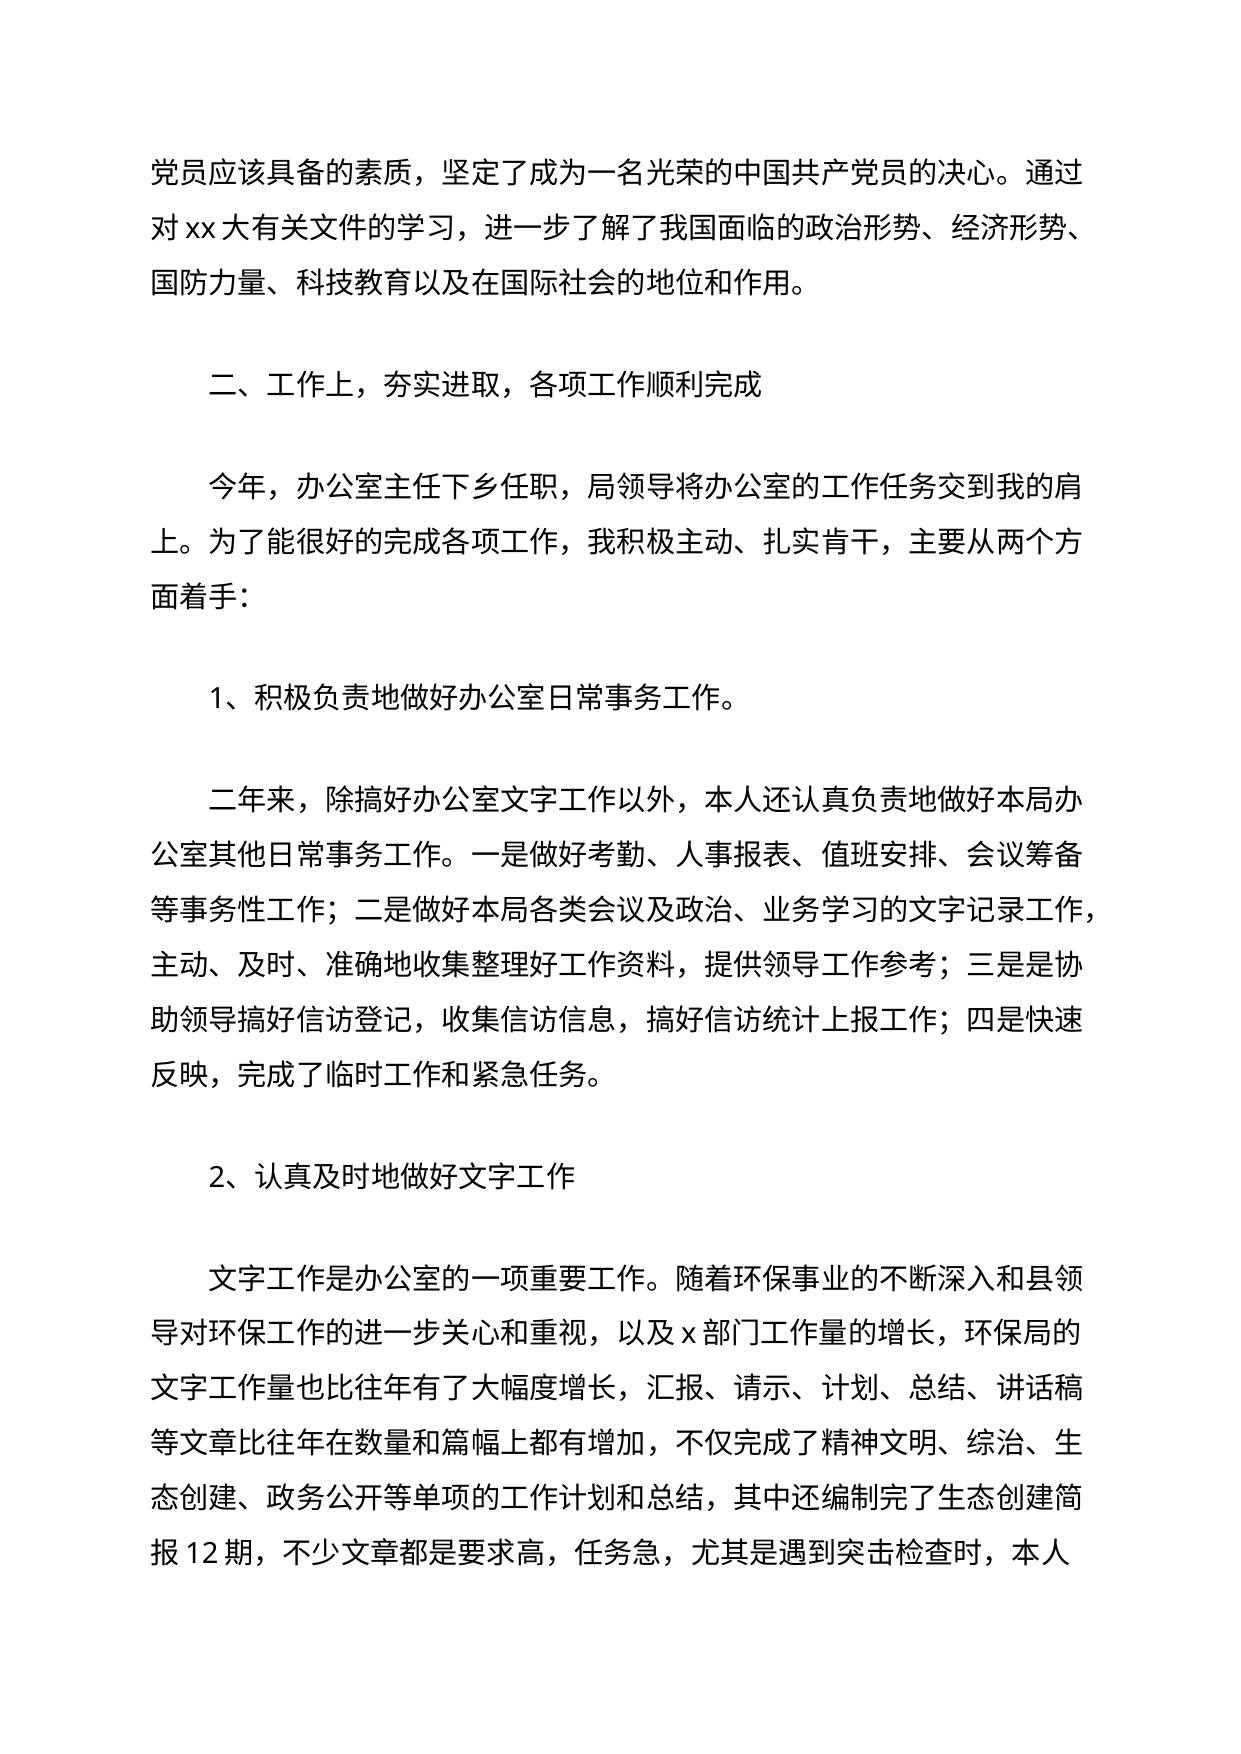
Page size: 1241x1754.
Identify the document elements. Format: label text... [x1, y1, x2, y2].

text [150, 150, 1090, 302]
text 2、认真及时地做好文字工作 [150, 1153, 1090, 1196]
text 二、工作上，夯实进取，各项工作顺利完成 [150, 362, 1090, 404]
text 二年来，除搞好办公室文字工作以外，本人还认真负责地做好本局办公室其他日常事务工作。一是做好考勤、人事报表、值班安排、会议筹备等事务性工作；二是做好本局各类会议及政治、业务学习的文字记录工作，主动、及时、准确地收集整理好工作资料，提供领导工作参考；三是是协助领导搞好信访登记，收集信访信息，搞好信访统计上报工作；四是快速反映，完成了临时工作和紧急任务。 [150, 777, 1090, 1094]
text 今年，办公室主任下乡任职，局领导将办公室的工作任务交到我的肩上。为了能很好的完成各项工作，我积极主动、扎实肯干，主要从两个方面着手： [150, 463, 1090, 616]
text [150, 1255, 1090, 1572]
text 1、积极负责地做好办公室日常事务工作。 [150, 675, 1090, 717]
